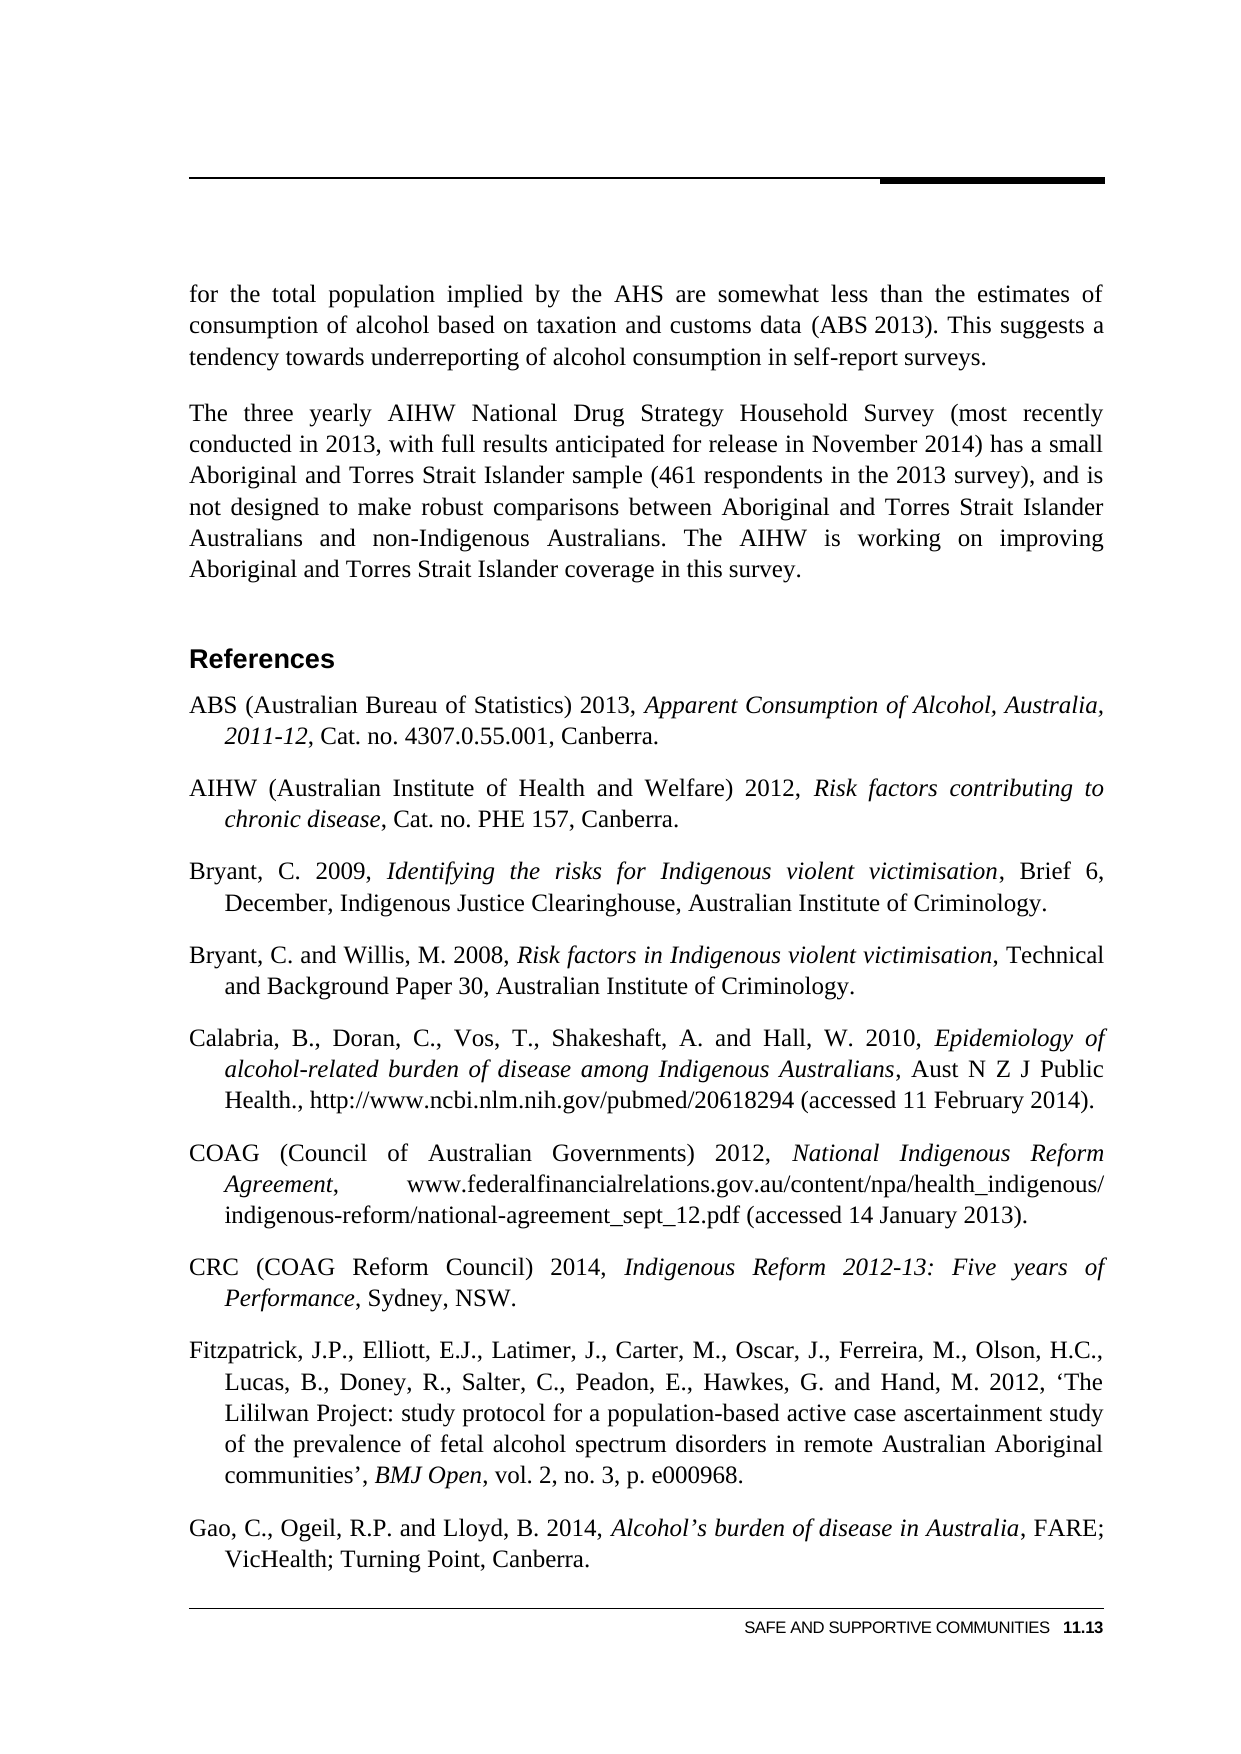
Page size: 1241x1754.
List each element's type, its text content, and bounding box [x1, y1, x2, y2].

text ABS (Australian Bureau of Statistics) 2013, Apparent Consumption of Alcohol, Australia, 2011-12, Cat. no. 4307.0.55.001, Canberra. [189, 687, 1104, 750]
text CRC (COAG Reform Council) 2014, Indigenous Reform 2012-13: Five years of Performance, Sydney, NSW. [189, 1250, 1104, 1312]
text Gao, C., Ogeil, R.P. and Lloyd, B. 2014, Alcohol’s burden of disease in Australia, FARE; VicHealth; Turning Point, Canberra. [189, 1510, 1104, 1573]
text The three yearly AIHW National Drug Strategy Household Survey (most recently conducted in 2013, with full results anticipated for release in November 2014) has a small Aboriginal and Torres Strait Islander sample (461 respondents in the 2013 survey), and is not designed to make robust comparisons between Aboriginal and Torres Strait Islander Australians and non-Indigenous Australians. The AIHW is working on improving Aboriginal and Torres Strait Islander coverage in this survey. [189, 396, 1104, 583]
text Bryant, C. and Willis, M. 2008, Risk factors in Indigenous violent victimisation, Technical and Background Paper 30, Australian Institute of Criminology. [189, 937, 1104, 1000]
text AIHW (Australian Institute of Health and Welfare) 2012, Risk factors contributing to chronic disease, Cat. no. PHE 157, Canberra. [189, 771, 1104, 833]
subtitle References [189, 641, 1104, 675]
text Calabria, B., Doran, C., Vos, T., Shakeshaft, A. and Hall, W. 2010, Epidemiology of alcohol-related burden of disease among Indigenous Australians, Aust N Z J Public Health., http://www.ncbi.nlm.nih.gov/pubmed/20618294 (accessed 11 February 2014). [189, 1021, 1104, 1114]
text COAG (Council of Australian Governments) 2012, National Indigenous Reform Agreement, www.federalfinancialrelations.gov.au/content/npa/health_indigenous/indigenous-reform/national-agreement_sept_12.pdf (accessed 14 January 2013). [189, 1135, 1104, 1229]
text Fitzpatrick, J.P., Elliott, E.J., Latimer, J., Carter, M., Oscar, J., Ferreira, M., Olson, H.C., Lucas, B., Doney, R., Salter, C., Peadon, E., Hawkes, G. and Hand, M. 2012, ‘The Lililwan Project: study protocol for a population-based active case ascertainment study of the prevalence of fetal alcohol spectrum disorders in remote Australian Aboriginal communities’, BMJ Open, vol. 2, no. 3, p. e000968. [189, 1333, 1104, 1489]
text Bryant, C. 2009, Identifying the risks for Indigenous violent victimisation, Brief 6, December, Indigenous Justice Clearinghouse, Australian Institute of Criminology. [189, 854, 1104, 916]
